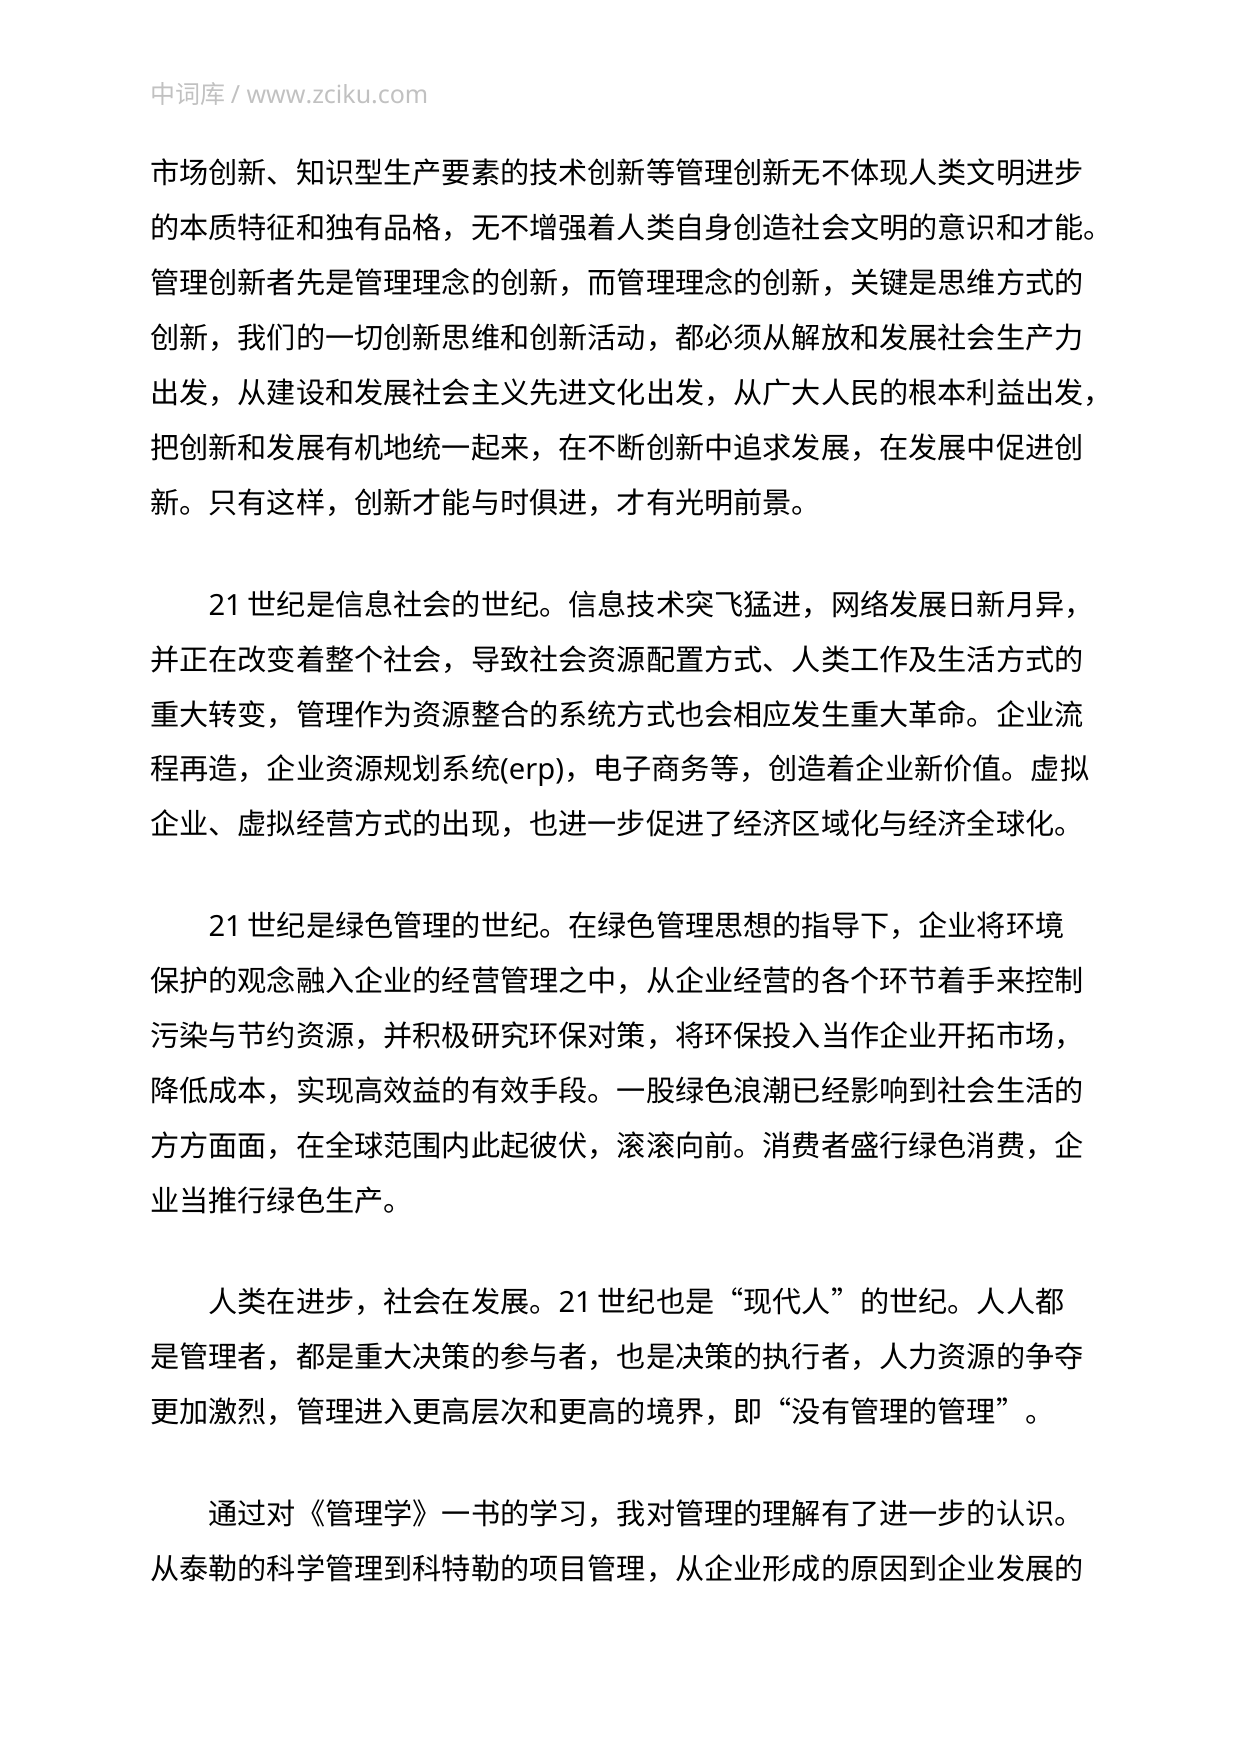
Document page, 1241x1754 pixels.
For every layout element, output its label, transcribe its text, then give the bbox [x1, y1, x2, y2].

text 21世纪是绿色管理的世纪。在绿色管理思想的指导下，企业将环境保护的观念融入企业的经营管理之中，从企业经营的各个环节着手来控制污染与节约资源，并积极研究环保对策，将环保投入当作企业开拓市场，降低成本，实现高效益的有效手段。一股绿色浪潮已经影响到社会生活的方方面面，在全球范围内此起彼伏，滚滚向前。消费者盛行绿色消费，企业当推行绿色生产。 [150, 903, 1090, 1219]
text 21世纪是信息社会的世纪。信息技术突飞猛进，网络发展日新月异，并正在改变着整个社会，导致社会资源配置方式、人类工作及生活方式的重大转变，管理作为资源整合的系统方式也会相应发生重大革命。企业流程再造，企业资源规划系统(erp)，电子商务等，创造着企业新价值。虚拟企业、虚拟经营方式的出现，也进一步促进了经济区域化与经济全球化。 [150, 581, 1090, 843]
text 人类在进步，社会在发展。21世纪也是“现代人”的世纪。人人都是管理者，都是重大决策的参与者，也是决策的执行者，人力资源的争夺更加激烈，管理进入更高层次和更高的境界，即“没有管理的管理”。 [150, 1279, 1090, 1431]
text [150, 150, 1090, 522]
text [150, 1491, 1090, 1588]
